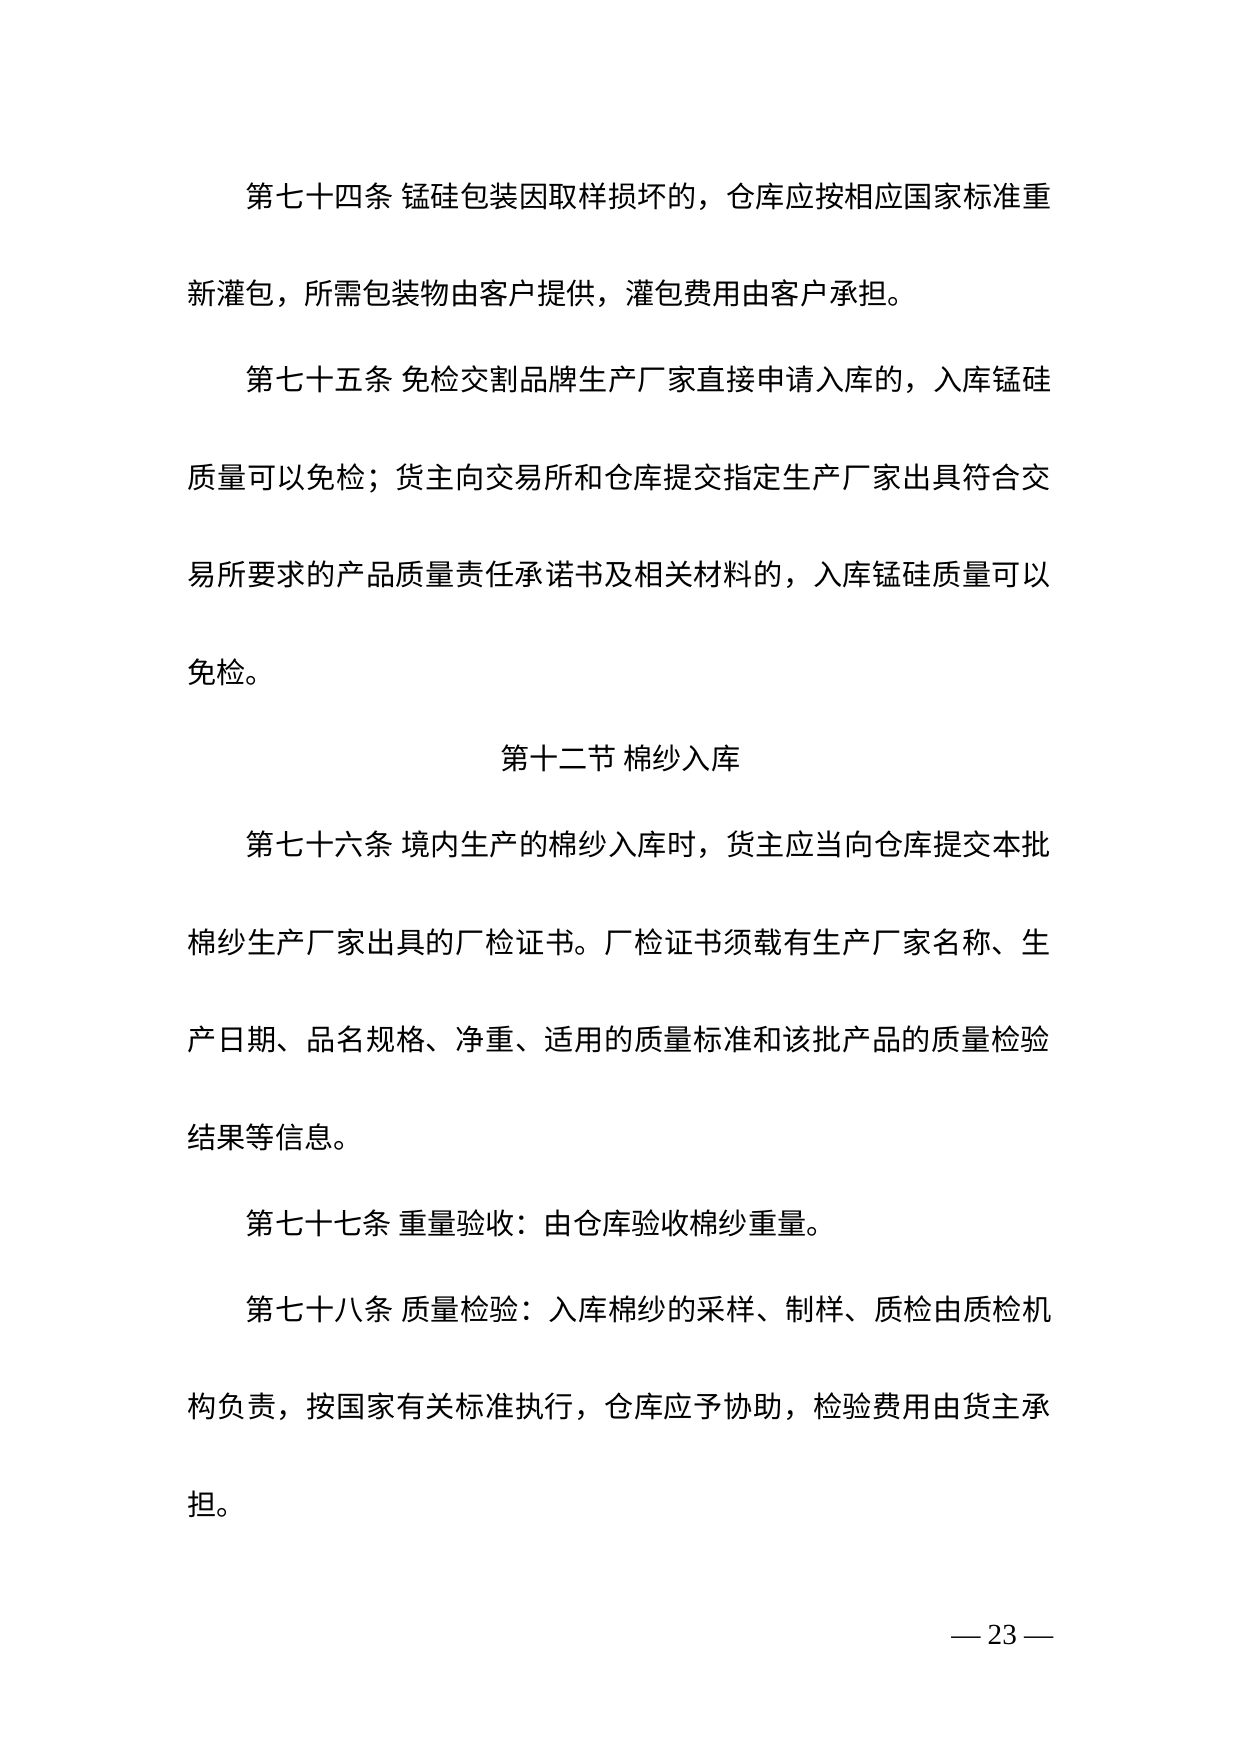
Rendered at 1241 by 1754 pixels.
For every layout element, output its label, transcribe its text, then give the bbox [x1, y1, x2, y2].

text 第七十六条 境内生产的棉纱入库时，货主应当向仓库提交本批棉纱生产厂家出具的厂检证书。厂检证书须载有生产厂家名称、生产日期、品名规格、净重、适用的质量标准和该批产品的质量检验结果等信息。 [187, 810, 1053, 1168]
text 第七十八条 质量检验：入库棉纱的采样、制样、质检由质检机构负责，按国家有关标准执行，仓库应予协助，检验费用由货主承担。 [187, 1275, 1053, 1535]
text 第十二节 棉纱入库 [187, 724, 1053, 789]
text 第七十七条 重量验收：由仓库验收棉纱重量。 [187, 1189, 1053, 1254]
text 第七十四条 锰硅包装因取样损坏的，仓库应按相应国家标准重新灌包，所需包装物由客户提供，灌包费用由客户承担。 [187, 162, 1053, 324]
text 第七十五条 免检交割品牌生产厂家直接申请入库的，入库锰硅质量可以免检；货主向交易所和仓库提交指定生产厂家出具符合交易所要求的产品质量责任承诺书及相关材料的，入库锰硅质量可以免检。 [187, 346, 1053, 703]
